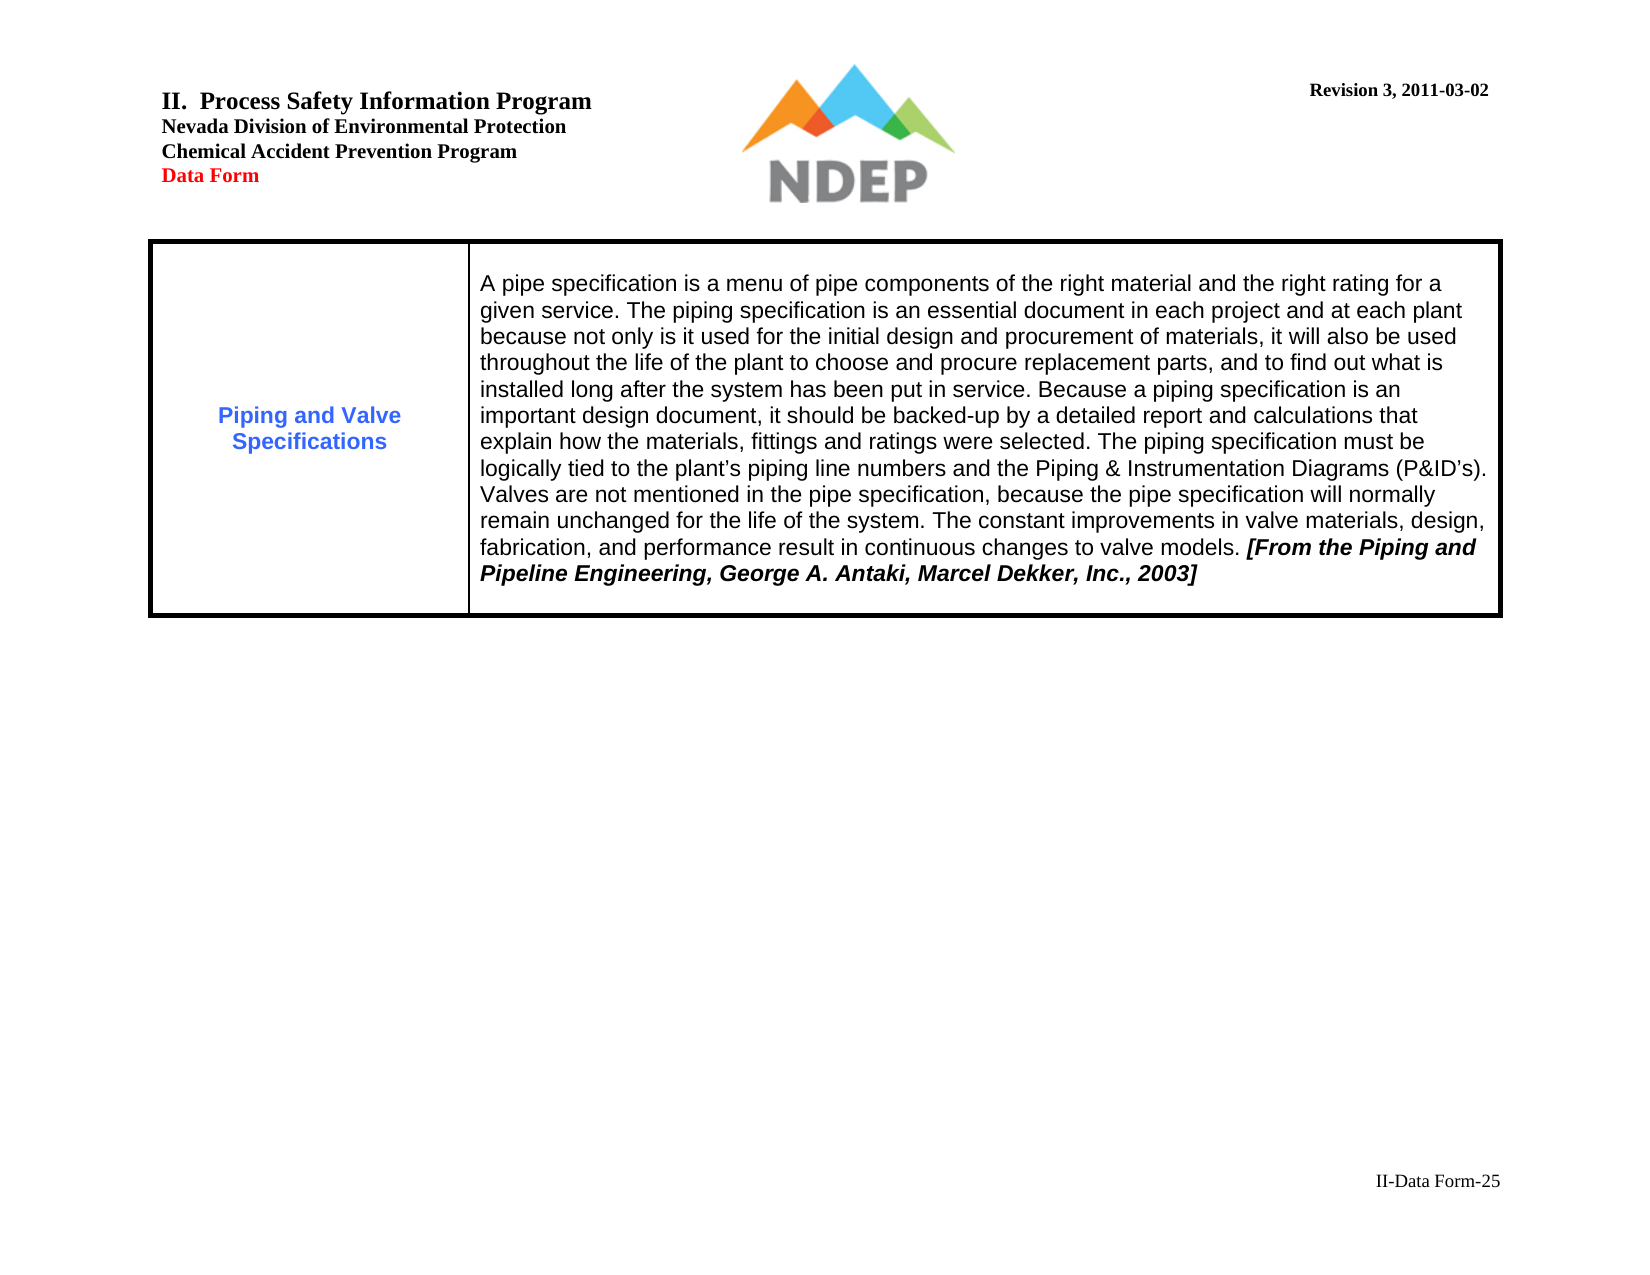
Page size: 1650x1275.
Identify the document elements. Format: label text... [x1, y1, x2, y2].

table_header A pipe specification is a menu of pipe components of the right material and the right rating for a given service. The piping specification is an essential document in each project and at each plant because not only is it used for the initial design and procurement of materials, it will also be used throughout the life of the plant to choose and procure replacement parts, and to find out what is installed long after the system has been put in service. Because a piping specification is an important design document, it should be backed-up by a detailed report and calculations that explain how the materials, fittings and ratings were selected. The piping specification must be logically tied to the plant’s piping line numbers and the Piping & Instrumentation Diagrams (P&ID’s). Valves are not mentioned in the pipe specification, because the pipe specification will normally remain unchanged for the life of the system. The constant improvements in valve materials, design, fabrication, and performance result in continuous changes to valve models. [From the Piping and Pipeline Engineering, George A. Antaki, Marcel Dekker, Inc., 2003] [470, 244, 1498, 613]
table_header Piping and Valve Specifications [153, 244, 468, 613]
picture [742, 64, 955, 203]
